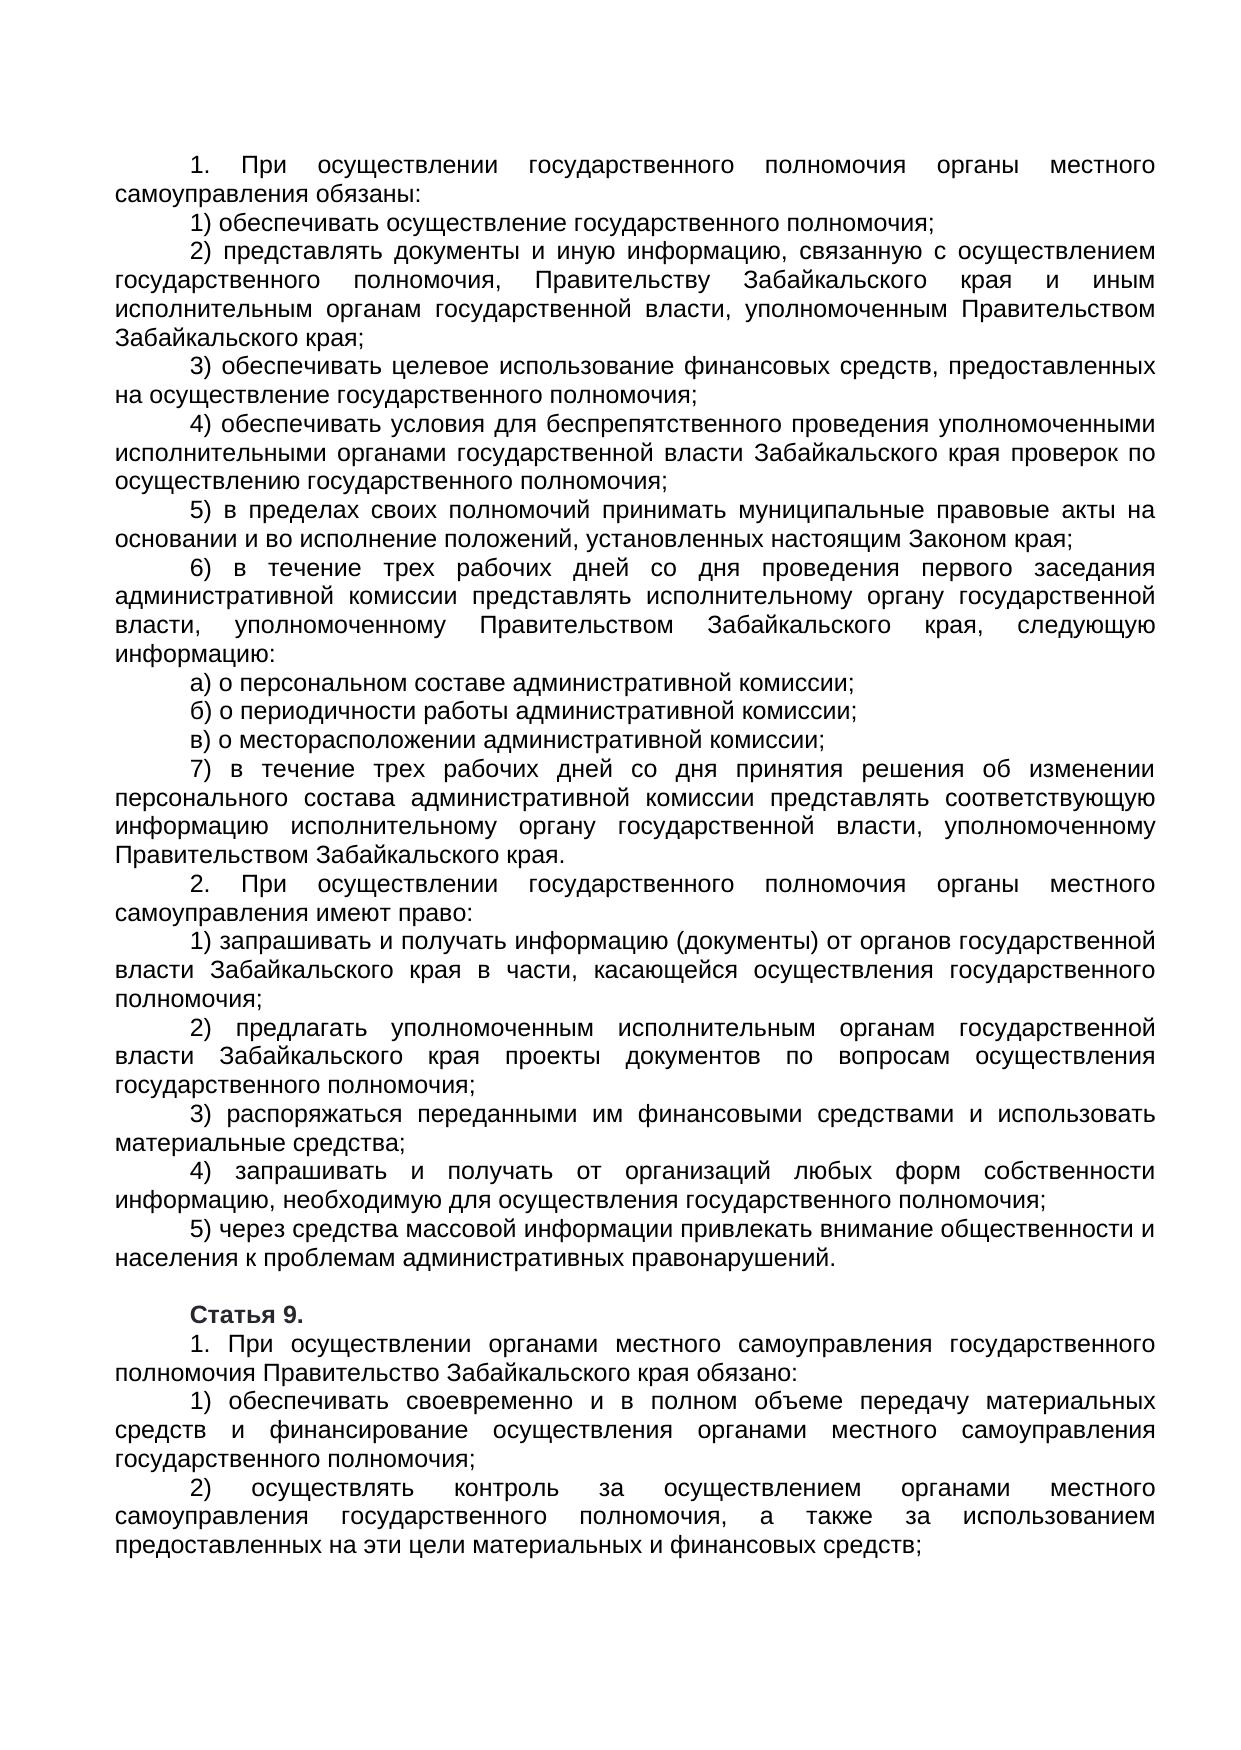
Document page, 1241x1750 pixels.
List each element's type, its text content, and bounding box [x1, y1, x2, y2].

text 3) обеспечивать целевое использование финансовых средств, предоставленных на осуществление государственного полномочия; [114, 351, 1157, 409]
text 2) представлять документы и иную информацию, связанную с осуществлением государственного полномочия, Правительству Забайкальского края и иным исполнительным органам государственной власти, уполномоченным Правительством Забайкальского края; [114, 236, 1157, 351]
text в) о месторасположении административной комиссии; [114, 725, 1157, 754]
text 2) предлагать уполномоченным исполнительным органам государственной власти Забайкальского края проекты документов по вопросам осуществления государственного полномочия; [114, 1012, 1157, 1099]
text 1. При осуществлении органами местного самоуправления государственного полномочия Правительство Забайкальского края обязано: [114, 1329, 1157, 1386]
text 3) распоряжаться переданными им финансовыми средствами и использовать материальные средства; [114, 1099, 1157, 1156]
text 2) осуществлять контроль за осуществлением органами местного самоуправления государственного полномочия, а также за использованием предоставленных на эти цели материальных и финансовых средств; [114, 1472, 1157, 1559]
text а) о персональном составе административной комиссии; [114, 667, 1157, 696]
text 4) обеспечивать условия для беспрепятственного проведения уполномоченными исполнительными органами государственной власти Забайкальского края проверок по осуществлению государственного полномочия; [114, 409, 1157, 495]
text Статья 9. [114, 1300, 1157, 1329]
text 1) обеспечивать осуществление государственного полномочия; [114, 207, 1157, 236]
text 5) через средства массовой информации привлекать внимание общественности и населения к проблемам административных правонарушений. [114, 1214, 1157, 1271]
text 1. При осуществлении государственного полномочия органы местного самоуправления обязаны: [114, 150, 1157, 207]
text 7) в течение трех рабочих дней со дня принятия решения об изменении персонального состава административной комиссии представлять соответствующую информацию исполнительному органу государственной власти, уполномоченному Правительством Забайкальского края. [114, 754, 1157, 869]
text б) о периодичности работы административной комиссии; [114, 696, 1157, 725]
text 1) обеспечивать своевременно и в полном объеме передачу материальных средств и финансирование осуществления органами местного самоуправления государственного полномочия; [114, 1386, 1157, 1472]
text 4) запрашивать и получать от организаций любых форм собственности информацию, необходимую для осуществления государственного полномочия; [114, 1156, 1157, 1214]
text 2. При осуществлении государственного полномочия органы местного самоуправления имеют право: [114, 869, 1157, 926]
text 5) в пределах своих полномочий принимать муниципальные правовые акты на основании и во исполнение положений, установленных настоящим Законом края; [114, 495, 1157, 552]
text 6) в течение трех рабочих дней со дня проведения первого заседания административной комиссии представлять исполнительному органу государственной власти, уполномоченному Правительством Забайкальского края, следующую информацию: [114, 552, 1157, 667]
text 1) запрашивать и получать информацию (документы) от органов государственной власти Забайкальского края в части, касающейся осуществления государственного полномочия; [114, 926, 1157, 1012]
